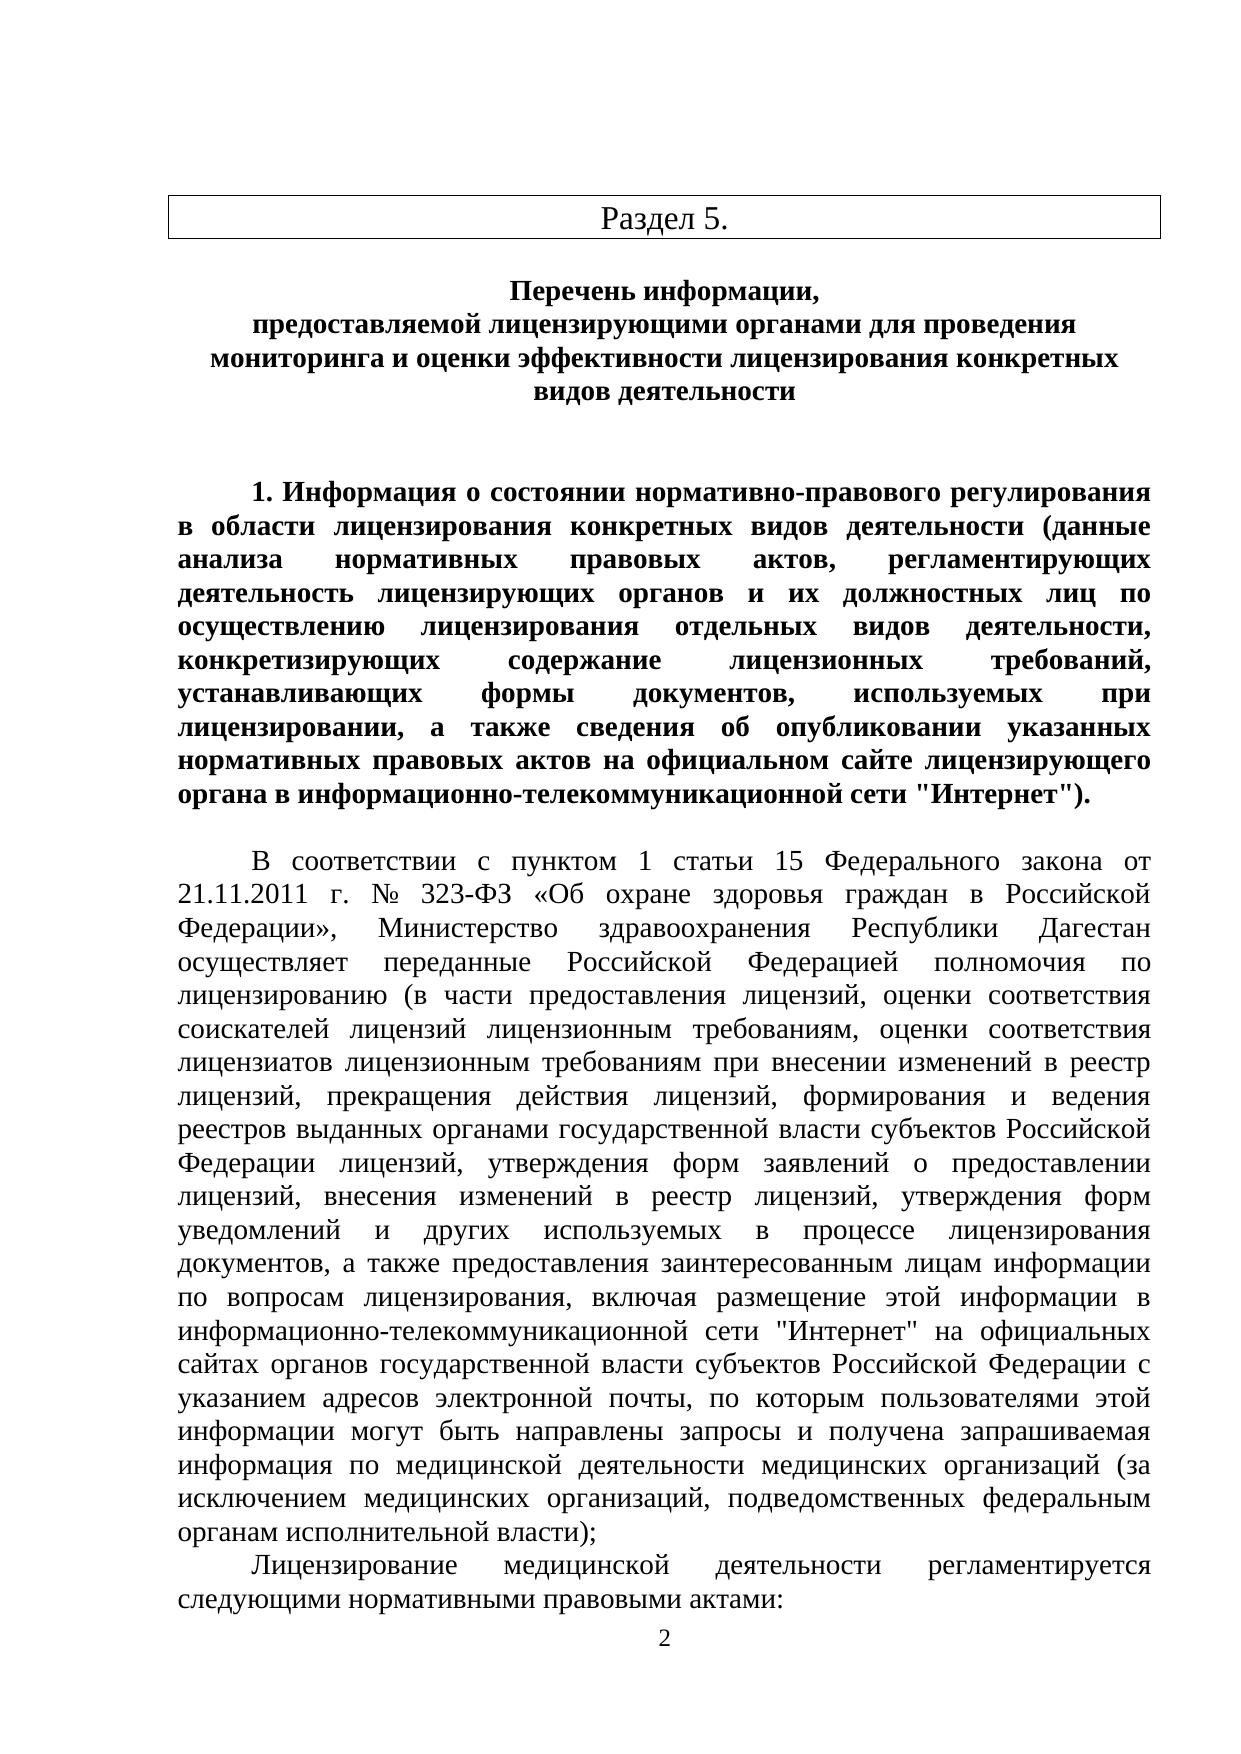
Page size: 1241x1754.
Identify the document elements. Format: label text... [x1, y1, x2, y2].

text Раздел 5. [169, 196, 1160, 238]
text 1. Информация о состоянии нормативно-правового регулирования в области лицензирования конкретных видов деятельности (данные анализа нормативных правовых актов, регламентирующих деятельность лицензирующих органов и их должностных лиц по осуществлению лицензирования отдельных видов деятельности, конкретизирующих содержание лицензионных требований, устанавливающих формы документов, используемых при лицензировании, а также сведения об опубликовании указанных нормативных правовых актов на официальном сайте лицензирующего органа в информационно-телекоммуникационной сети "Интернет"). [177, 474, 1152, 809]
text В соответствии с пунктом 1 статьи 15 Федерального закона от 21.11.2011 г. № 323-ФЗ «Об охране здоровья граждан в Российской Федерации», Министерство здравоохранения Республики Дагестан осуществляет переданные Российской Федерацией полномочия по лицензированию (в части предоставления лицензий, оценки соответствия соискателей лицензий лицензионным требованиям, оценки соответствия лицензиатов лицензионным требованиям при внесении изменений в реестр лицензий, прекращения действия лицензий, формирования и ведения реестров выданных органами государственной власти субъектов Российской Федерации лицензий, утверждения форм заявлений о предоставлении лицензий, внесения изменений в реестр лицензий, утверждения форм уведомлений и других используемых в процессе лицензирования документов, а также предоставления заинтересованным лицам информации по вопросам лицензирования, включая размещение этой информации в информационно-телекоммуникационной сети "Интернет" на официальных сайтах органов государственной власти субъектов Российской Федерации с указанием адресов электронной почты, по которым пользователями этой информации могут быть направлены запросы и получена запрашиваемая информация по медицинской деятельности медицинских организаций (за исключением медицинских организаций, подведомственных федеральным органам исполнительной власти); [177, 843, 1152, 1547]
text Лицензирование медицинской деятельности регламентируется следующими нормативными правовыми актами: [177, 1547, 1152, 1614]
text предоставляемой лицензирующими органами для проведения мониторинга и оценки эффективности лицензирования конкретных видов деятельности [177, 306, 1152, 407]
text Перечень информации, [177, 273, 1152, 306]
